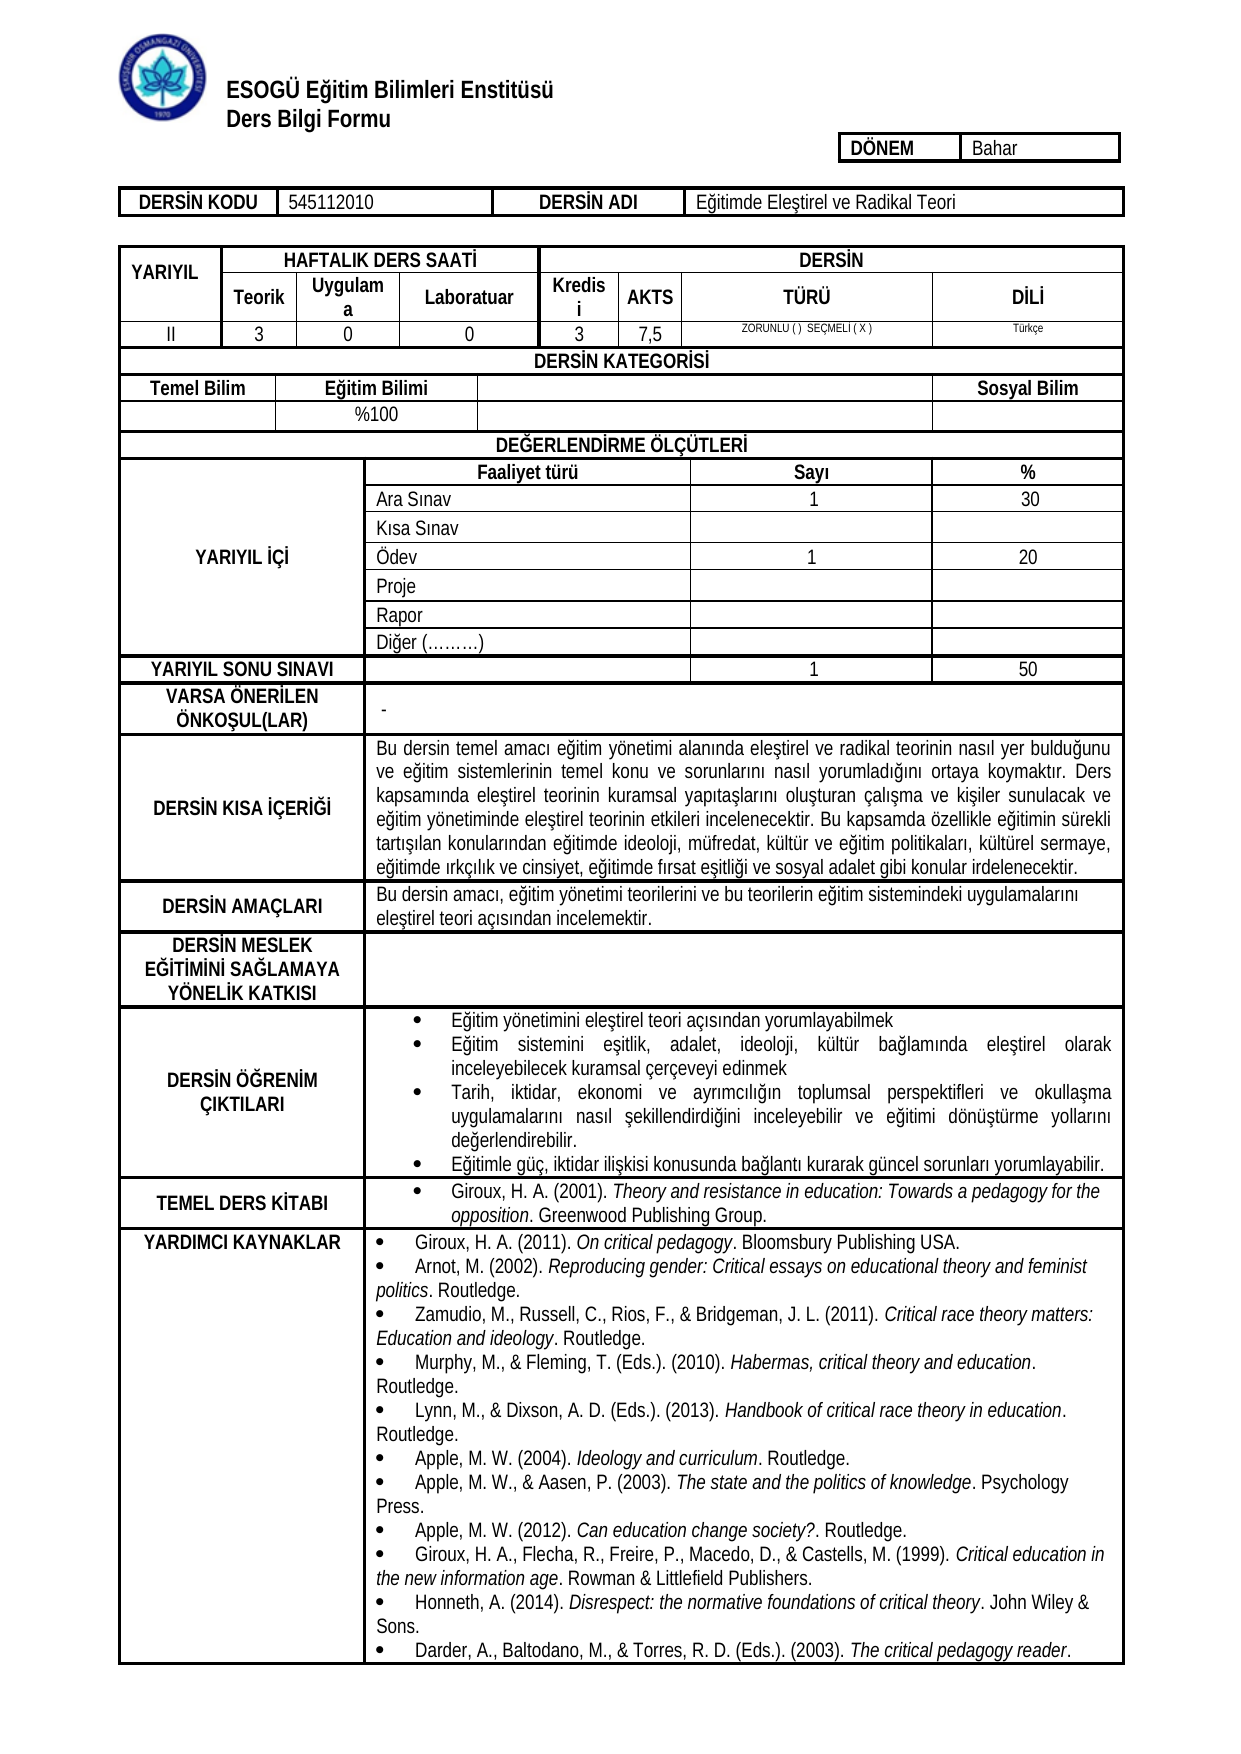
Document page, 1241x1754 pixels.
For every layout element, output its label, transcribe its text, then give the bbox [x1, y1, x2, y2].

table_cell Eğitim Bilimi [276, 376, 477, 400]
table_cell [691, 570, 931, 600]
table_cell [478, 376, 932, 400]
table_cell 7,5 [619, 322, 681, 346]
table_cell Giroux, H. A. (2001). Theory and resistance in education: Towards a pedagogy for the opposition. Greenwood Publishing Group. [366, 1179, 1122, 1227]
table_cell [478, 402, 932, 429]
table_cell DİLİ [933, 273, 1122, 321]
table_cell 1 [691, 658, 931, 681]
table_cell [691, 602, 931, 627]
table_cell DERSİN KISA İÇERİĞİ [121, 736, 363, 879]
table_cell Türkçe [933, 322, 1122, 346]
table_cell [691, 512, 931, 542]
table_header DERSİN KODU [121, 190, 276, 213]
table_cell DEĞERLENDİRME ÖLÇÜTLERİ [121, 433, 1122, 457]
table_cell [366, 658, 690, 681]
table_cell DERSİN MESLEK EĞİTİMİNİ SAĞLAMAYA YÖNELİK KATKISI [121, 934, 363, 1005]
table_cell DERSİN ÖĞRENİM ÇIKTILARI [121, 1009, 363, 1176]
table_header Bahar [962, 135, 1118, 159]
table_cell II [121, 322, 220, 346]
table_cell Rapor [366, 602, 690, 627]
text ESOGÜ Eğitim Bilimleri Enstitüsü [208, 75, 1122, 104]
table_cell [933, 512, 1122, 542]
table_cell Ara Sınav [366, 486, 690, 511]
table_cell % [933, 460, 1122, 484]
table_header 545112010 [279, 190, 491, 213]
table_cell Kısa Sınav [366, 512, 690, 542]
table_cell TEMEL DERS KİTABI [121, 1179, 363, 1227]
table_cell 30 [933, 486, 1122, 511]
table_cell 3 [223, 322, 296, 346]
table_cell YARDIMCI KAYNAKLAR [121, 1230, 363, 1662]
table_header DERSİN [541, 248, 1122, 272]
table_cell Laboratuar [400, 273, 537, 321]
table_cell [933, 570, 1122, 600]
table_header Eğitimde Eleştirel ve Radikal Teori [686, 190, 1122, 213]
table_cell 3 [541, 322, 618, 346]
table_cell 20 [933, 543, 1122, 569]
table_cell Bu dersin temel amacı eğitim yönetimi alanında eleştirel ve radikal teorinin nasıl yer bulduğunu ve eğitim sistemlerinin temel konu ve sorunlarını nasıl yorumladığını ortaya koymaktır. Ders kapsamında eleştirel teorinin kuramsal yapıtaşlarını oluşturan çalışma ve kişiler sunulacak ve eğitim yönetiminde eleştirel teorinin etkileri incelenecektir. Bu kapsamda özellikle eğitimin sürekli tartışılan konularından eğitimde ideoloji, müfredat, kültür ve eğitim politikaları, kültürel sermaye, eğitimde ırkçılık ve cinsiyet, eğitimde fırsat eşitliği ve sosyal adalet gibi konular irdelenecektir. [366, 736, 1122, 879]
picture [117, 33, 208, 123]
table_cell [933, 602, 1122, 627]
table_cell Diğer (………) [366, 629, 690, 654]
table_cell [691, 629, 931, 654]
table_cell [366, 934, 1122, 1005]
table_cell Bu dersin amacı, eğitim yönetimi teorilerini ve bu teorilerin eğitim sistemindeki uygulamalarını eleştirel teori açısından incelemektir. [366, 883, 1122, 930]
table_cell DERSİN AMAÇLARI [121, 883, 363, 930]
table_cell DERSİN KATEGORİSİ [121, 349, 1122, 373]
table_cell AKTS [619, 273, 681, 321]
table_cell Sosyal Bilim [933, 376, 1122, 400]
table_cell 1 [691, 543, 931, 569]
table_cell [121, 402, 275, 429]
table_header YARIYIL [121, 248, 220, 321]
table_cell ZORUNLU ( ) SEÇMELİ ( X ) [682, 322, 932, 346]
table_cell YARIYIL SONU SINAVI [121, 658, 363, 681]
table_cell Faaliyet türü [366, 460, 690, 484]
text Ders Bilgi Formu [118, 104, 1122, 132]
table_cell Proje [366, 570, 690, 600]
table_cell [933, 402, 1122, 429]
table_header DÖNEM [841, 135, 959, 159]
table_cell Kredisi [541, 273, 618, 321]
table_cell Ödev [366, 543, 690, 569]
table_cell VARSA ÖNERİLEN ÖNKOŞUL(LAR) [121, 685, 363, 732]
table_cell Sayı [691, 460, 931, 484]
table_cell [933, 629, 1122, 654]
table_cell 0 [400, 322, 537, 346]
table_cell 0 [297, 322, 399, 346]
table_cell YARIYIL İÇİ [121, 460, 363, 654]
table_cell 1 [691, 486, 931, 511]
table_header HAFTALIK DERS SAATİ [223, 248, 537, 272]
table_cell 50 [933, 658, 1122, 681]
table_cell Teorik [223, 273, 296, 321]
table_cell %100 [276, 402, 477, 429]
table_cell - [366, 685, 1122, 732]
table_cell Eğitim yönetimini eleştirel teori açısından yorumlayabilmek Eğitim sistemini eşitlik, adalet, ideoloji, kültür bağlamında eleştirel olarak inceleyebilecek kuramsal çerçeveyi edinmek Tarih, iktidar, ekonomi ve ayrımcılığın toplumsal perspektifleri ve okullaşma uygulamalarını nasıl şekillendirdiğini inceleyebilir ve eğitimi dönüştürme yollarını değerlendirebilir. Eğitimle güç, iktidar ilişkisi konusunda bağlantı kurarak güncel sorunları yorumlayabilir. [366, 1009, 1122, 1176]
table_header DERSİN ADI [494, 190, 683, 213]
table_cell Temel Bilim [121, 376, 275, 400]
table_cell Uygulama [297, 273, 399, 321]
table_cell TÜRÜ [682, 273, 932, 321]
